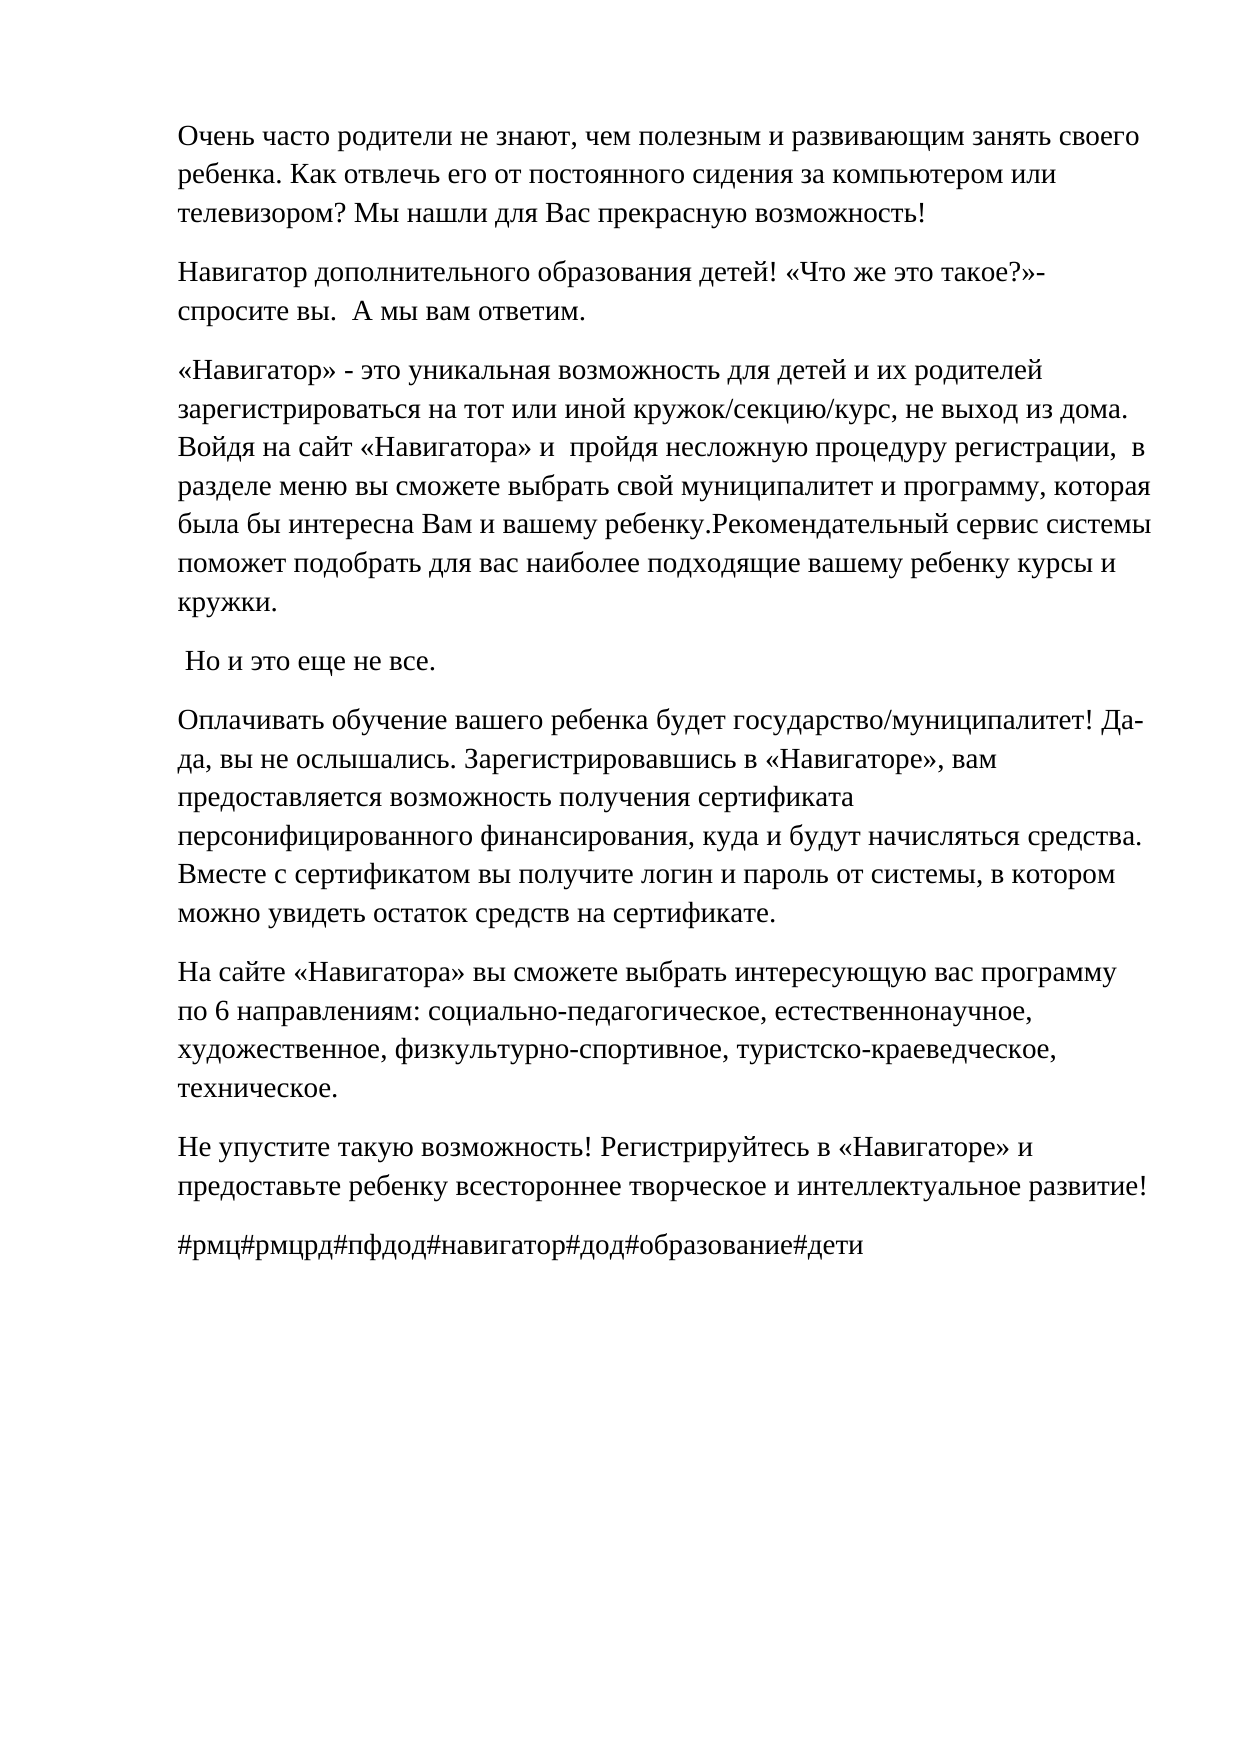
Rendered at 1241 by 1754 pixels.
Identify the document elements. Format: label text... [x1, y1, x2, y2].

text На сайте «Навигатора» вы сможете выбрать интересующую вас программу по 6 направлениям: социально-педагогическое, естественнонаучное, художественное, физкультурно-спортивное, туристско-краеведческое, техническое. [177, 954, 1152, 1104]
text Но и это еще не все. [177, 643, 1152, 677]
text Навигатор дополнительного образования детей! «Что же это такое?»- спросите вы. А мы вам ответим. [177, 254, 1152, 327]
text Очень часто родители не знают, чем полезным и развивающим занять своего ребенка. Как отвлечь его от постоянного сидения за компьютером или телевизором? Мы нашли для Вас прекрасную возможность! [177, 118, 1152, 229]
text Не упустите такую возможность! Регистрируйтесь в «Навигаторе» и предоставьте ребенку всестороннее творческое и интеллектуальное развитие! [177, 1129, 1152, 1202]
text «Навигатор» - это уникальная возможность для детей и их родителей зарегистрироваться на тот или иной кружок/секцию/курс, не выход из дома. Войдя на сайт «Навигатора» и пройдя несложную процедуру регистрации, в разделе меню вы сможете выбрать свой муниципалитет и программу, которая была бы интересна Вам и вашему ребенку.Рекомендательный сервис системы поможет подобрать для вас наиболее подходящие вашему ребенку курсы и кружки. [177, 352, 1152, 617]
text Оплачивать обучение вашего ребенка будет государство/муниципалитет! Да-да, вы не ослышались. Зарегистрировавшись в «Навигаторе», вам предоставляется возможность получения сертификата персонифицированного финансирования, куда и будут начисляться средства. Вместе с сертификатом вы получите логин и пароль от системы, в котором можно увидеть остаток средств на сертификате. [177, 702, 1152, 929]
text #рмц#рмцрд#пфдод#навигатор#дод#образование#дети [177, 1227, 1152, 1261]
